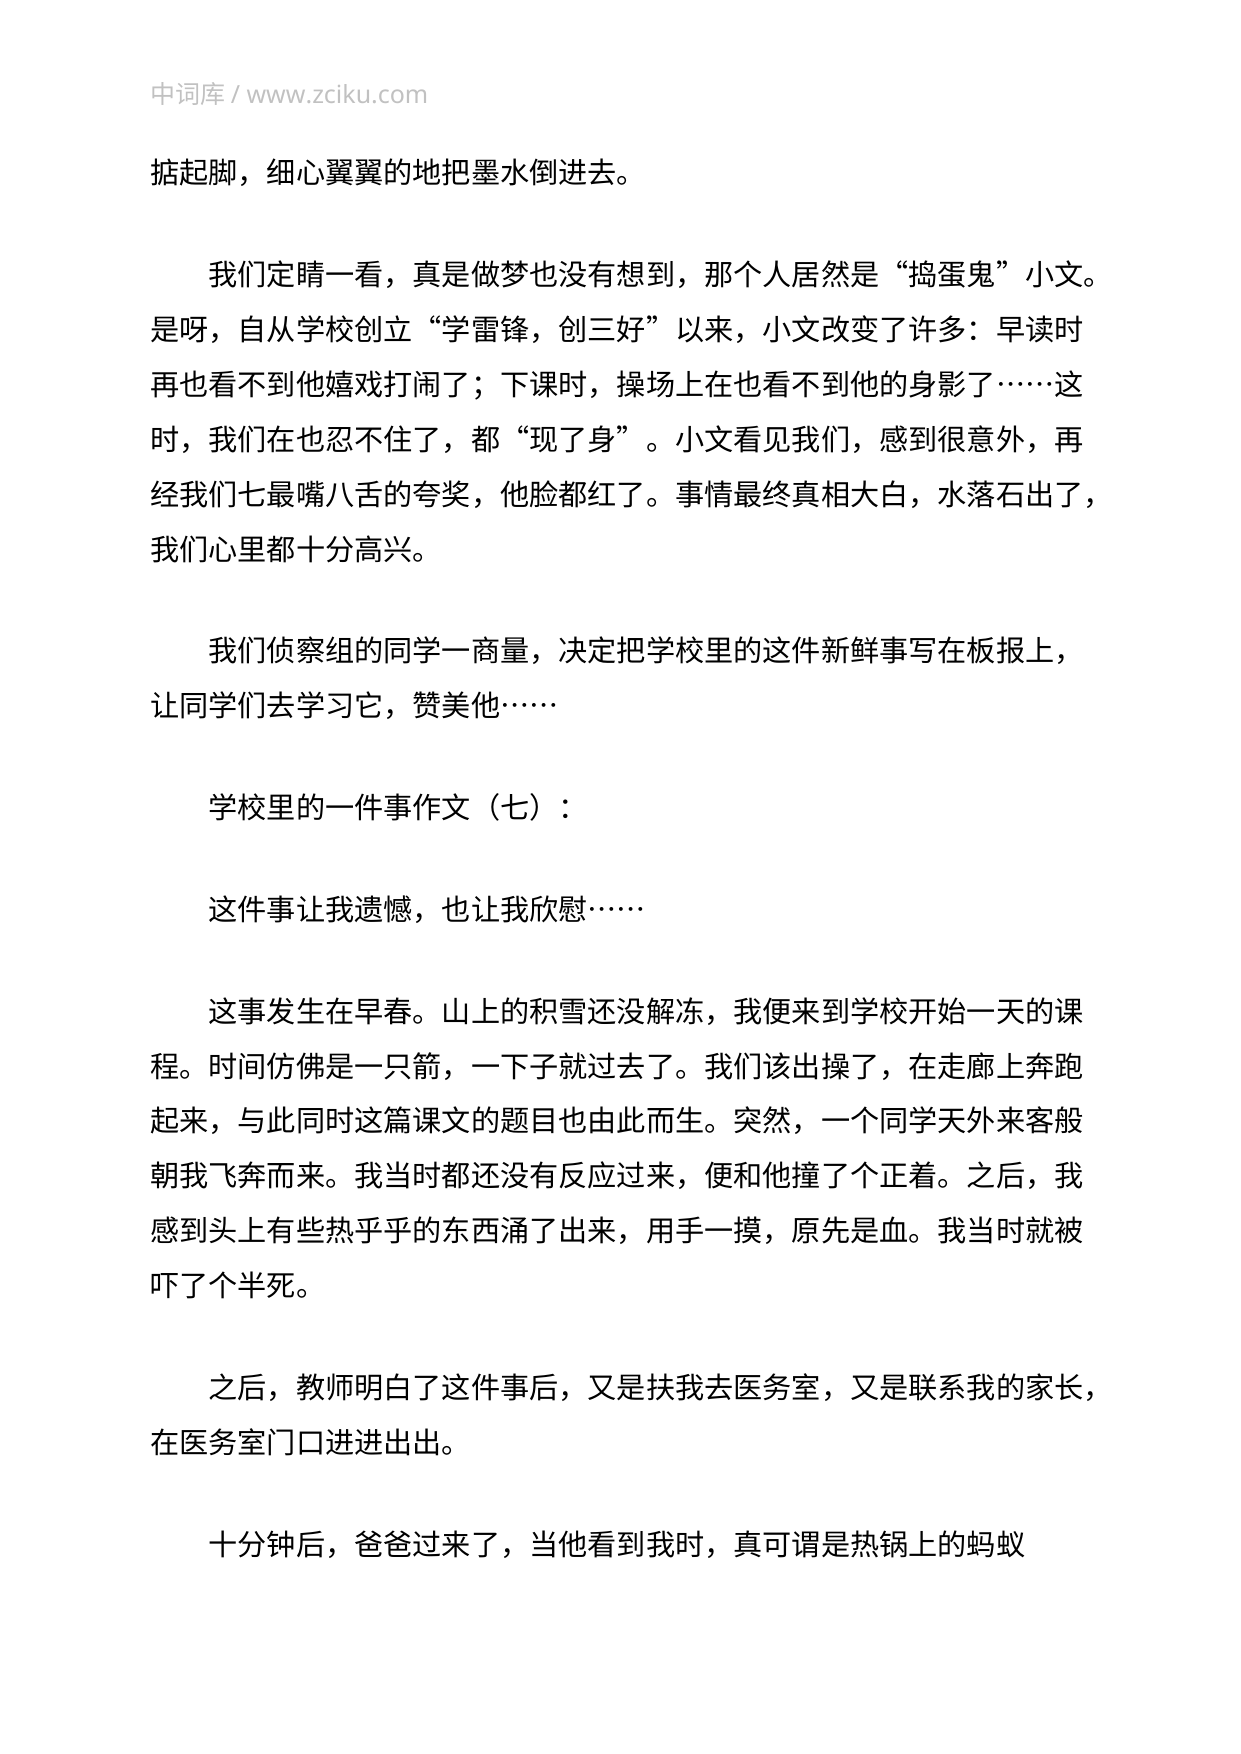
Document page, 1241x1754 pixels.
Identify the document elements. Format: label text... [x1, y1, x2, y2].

text 这件事让我遗憾，也让我欣慰…… [150, 886, 1090, 929]
text 之后，教师明白了这件事后，又是扶我去医务室，又是联系我的家长，在医务室门口进进出出。 [150, 1364, 1090, 1462]
text 这事发生在早春。山上的积雪还没解冻，我便来到学校开始一天的课程。时间仿佛是一只箭，一下子就过去了。我们该出操了，在走廊上奔跑起来，与此同时这篇课文的题目也由此而生。突然，一个同学天外来客般朝我飞奔而来。我当时都还没有反应过来，便和他撞了个正着。之后，我感到头上有些热乎乎的东西涌了出来，用手一摸，原先是血。我当时就被吓了个半死。 [150, 988, 1090, 1305]
text 我们侦察组的同学一商量，决定把学校里的这件新鲜事写在板报上，让同学们去学习它，赞美他…… [150, 628, 1090, 725]
text 我们定睛一看，真是做梦也没有想到，那个人居然是“捣蛋鬼”小文。是呀，自从学校创立“学雷锋，创三好”以来，小文改变了许多：早读时再也看不到他嬉戏打闹了；下课时，操场上在也看不到他的身影了……这时，我们在也忍不住了，都“现了身”。小文看见我们，感到很意外，再经我们七最嘴八舌的夸奖，他脸都红了。事情最终真相大白，水落石出了，我们心里都十分高兴。 [150, 252, 1090, 568]
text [150, 1521, 1090, 1563]
text 学校里的一件事作文（七）： [150, 785, 1090, 827]
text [150, 150, 1090, 192]
